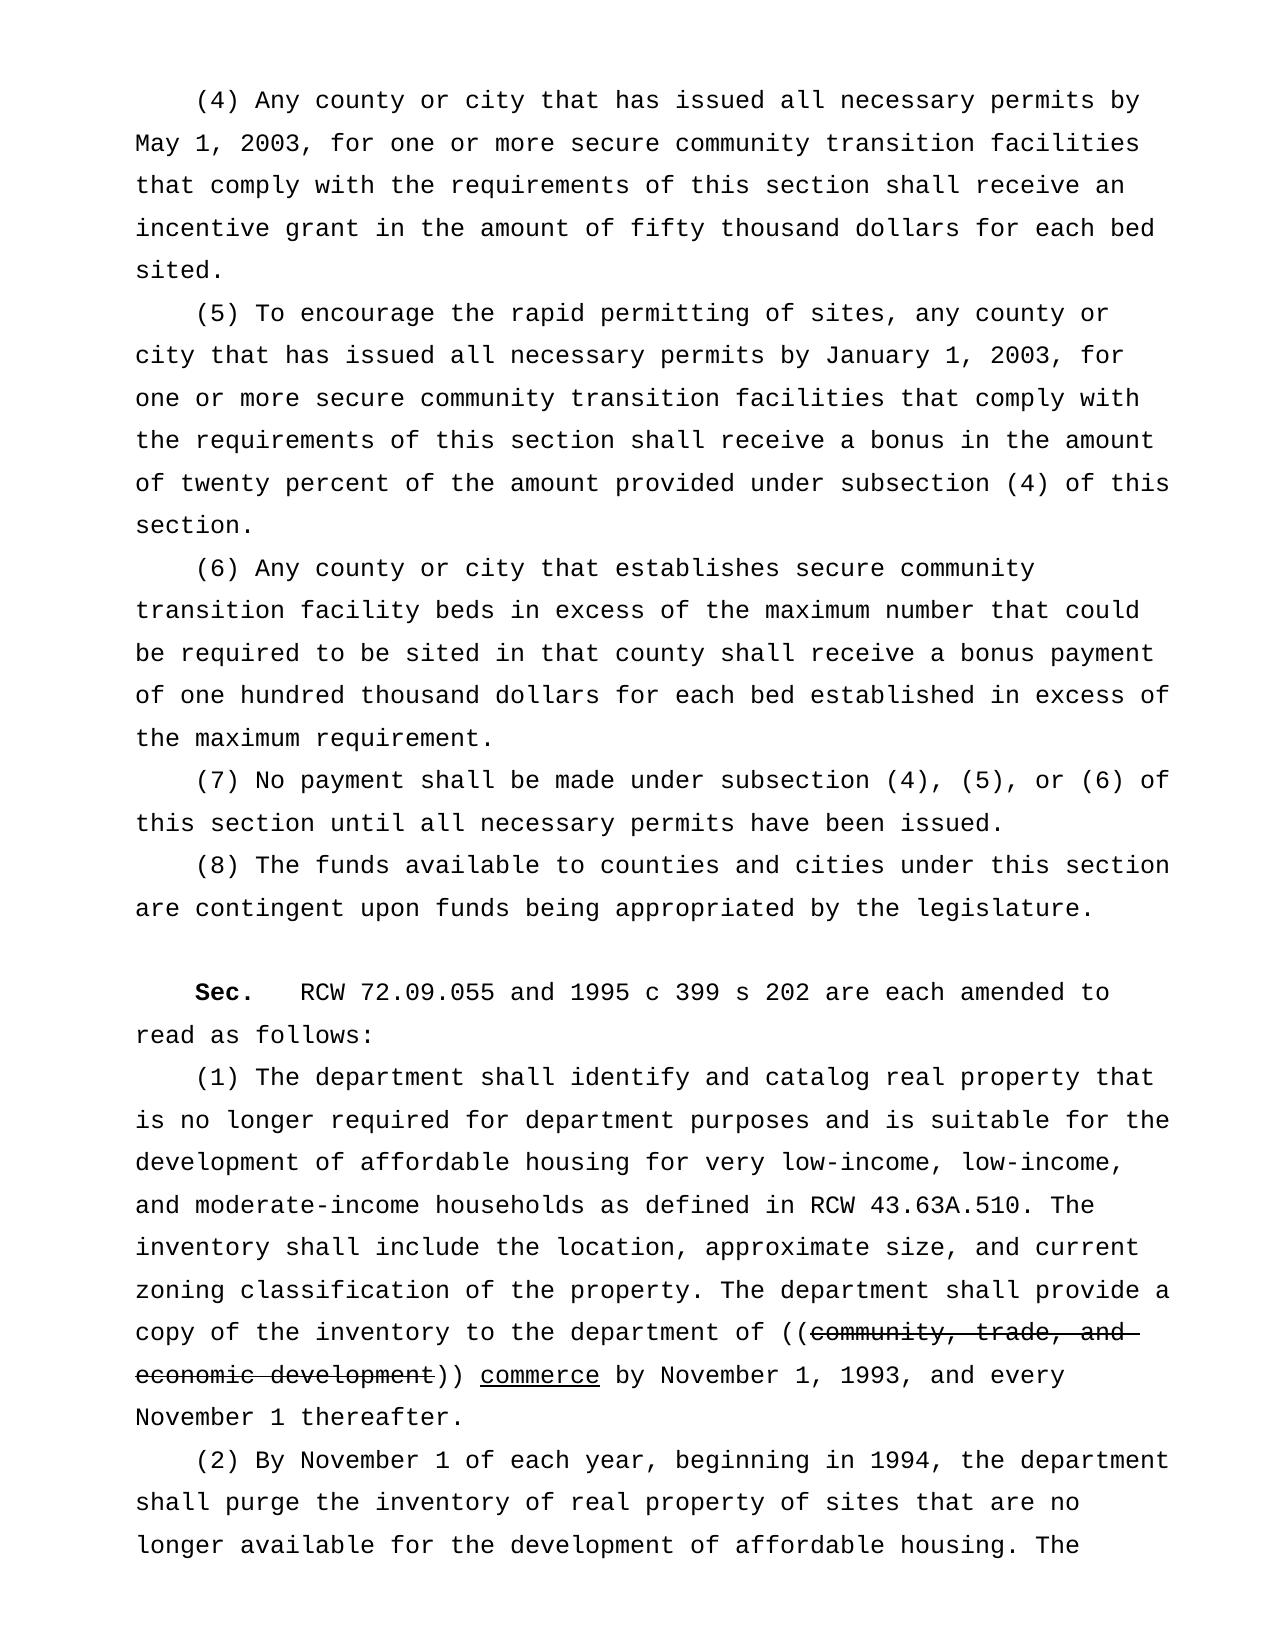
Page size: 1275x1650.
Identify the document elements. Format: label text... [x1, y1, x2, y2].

text (1) The department shall identify and catalog real property that is no longer required for department purposes and is suitable for the development of affordable housing for very low-income, low-income, and moderate-income households as defined in RCW 43.63A.510. The inventory shall include the location, approximate size, and current zoning classification of the property. The department shall provide a copy of the inventory to the department of ((community, trade, and economic development)) commerce by November 1, 1993, and every November 1 thereafter. [135, 1052, 1170, 1434]
text (7) No payment shall be made under subsection (4), (5), or (6) of this section until all necessary permits have been issued. [135, 755, 1170, 840]
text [135, 1434, 1170, 1562]
text (4) Any county or city that has issued all necessary permits by May 1, 2003, for one or more secure community transition facilities that comply with the requirements of this section shall receive an incentive grant in the amount of fifty thousand dollars for each bed sited. [135, 75, 1170, 287]
text (6) Any county or city that establishes secure community transition facility beds in excess of the maximum number that could be required to be sited in that county shall receive a bonus payment of one hundred thousand dollars for each bed established in excess of the maximum requirement. [135, 542, 1170, 755]
text Sec. RCW 72.09.055 and 1995 c 399 s 202 are each amended to read as follows: [135, 967, 1170, 1052]
text (5) To encourage the rapid permitting of sites, any county or city that has issued all necessary permits by January 1, 2003, for one or more secure community transition facilities that comply with the requirements of this section shall receive a bonus in the amount of twenty percent of the amount provided under subsection (4) of this section. [135, 287, 1170, 542]
text (8) The funds available to counties and cities under this section are contingent upon funds being appropriated by the legislature. [135, 840, 1170, 925]
